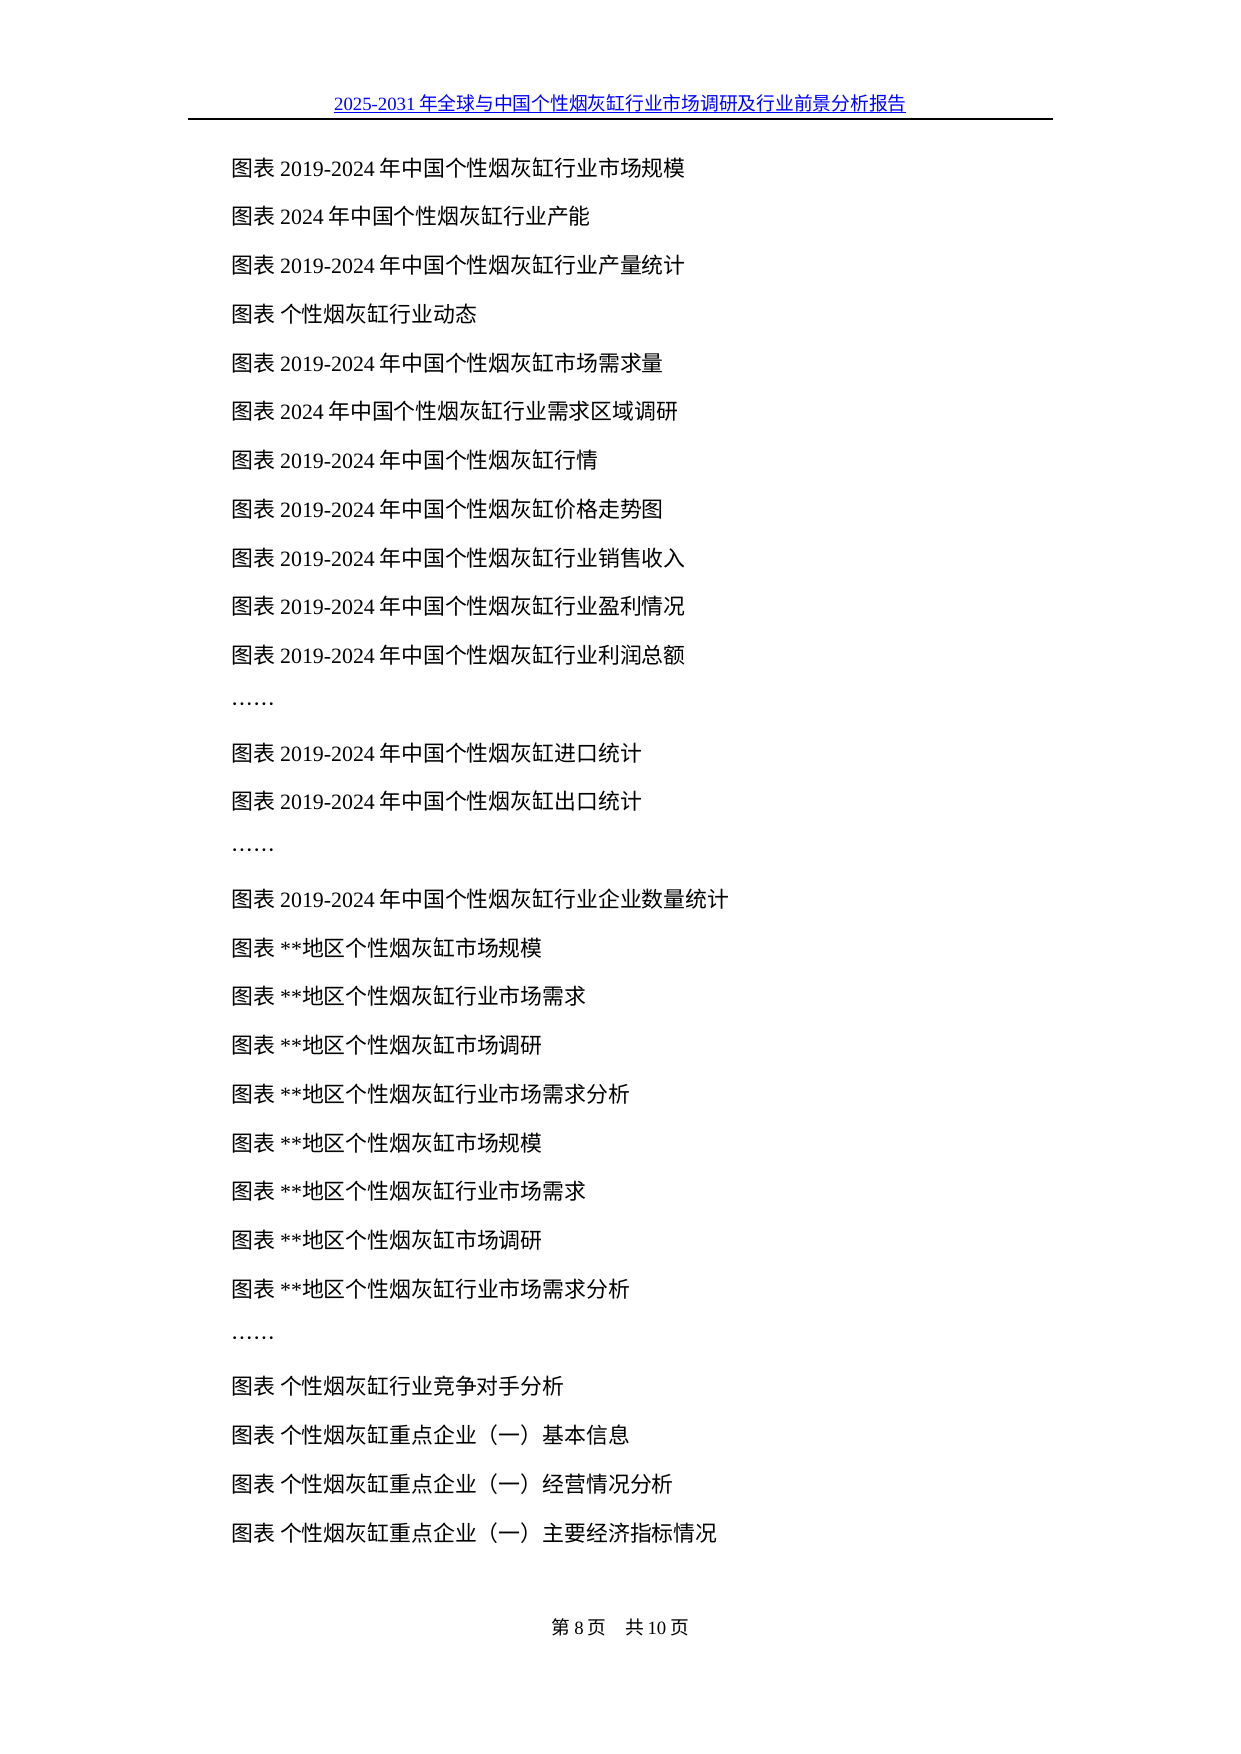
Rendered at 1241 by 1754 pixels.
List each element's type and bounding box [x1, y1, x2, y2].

text [187, 150, 1053, 1548]
